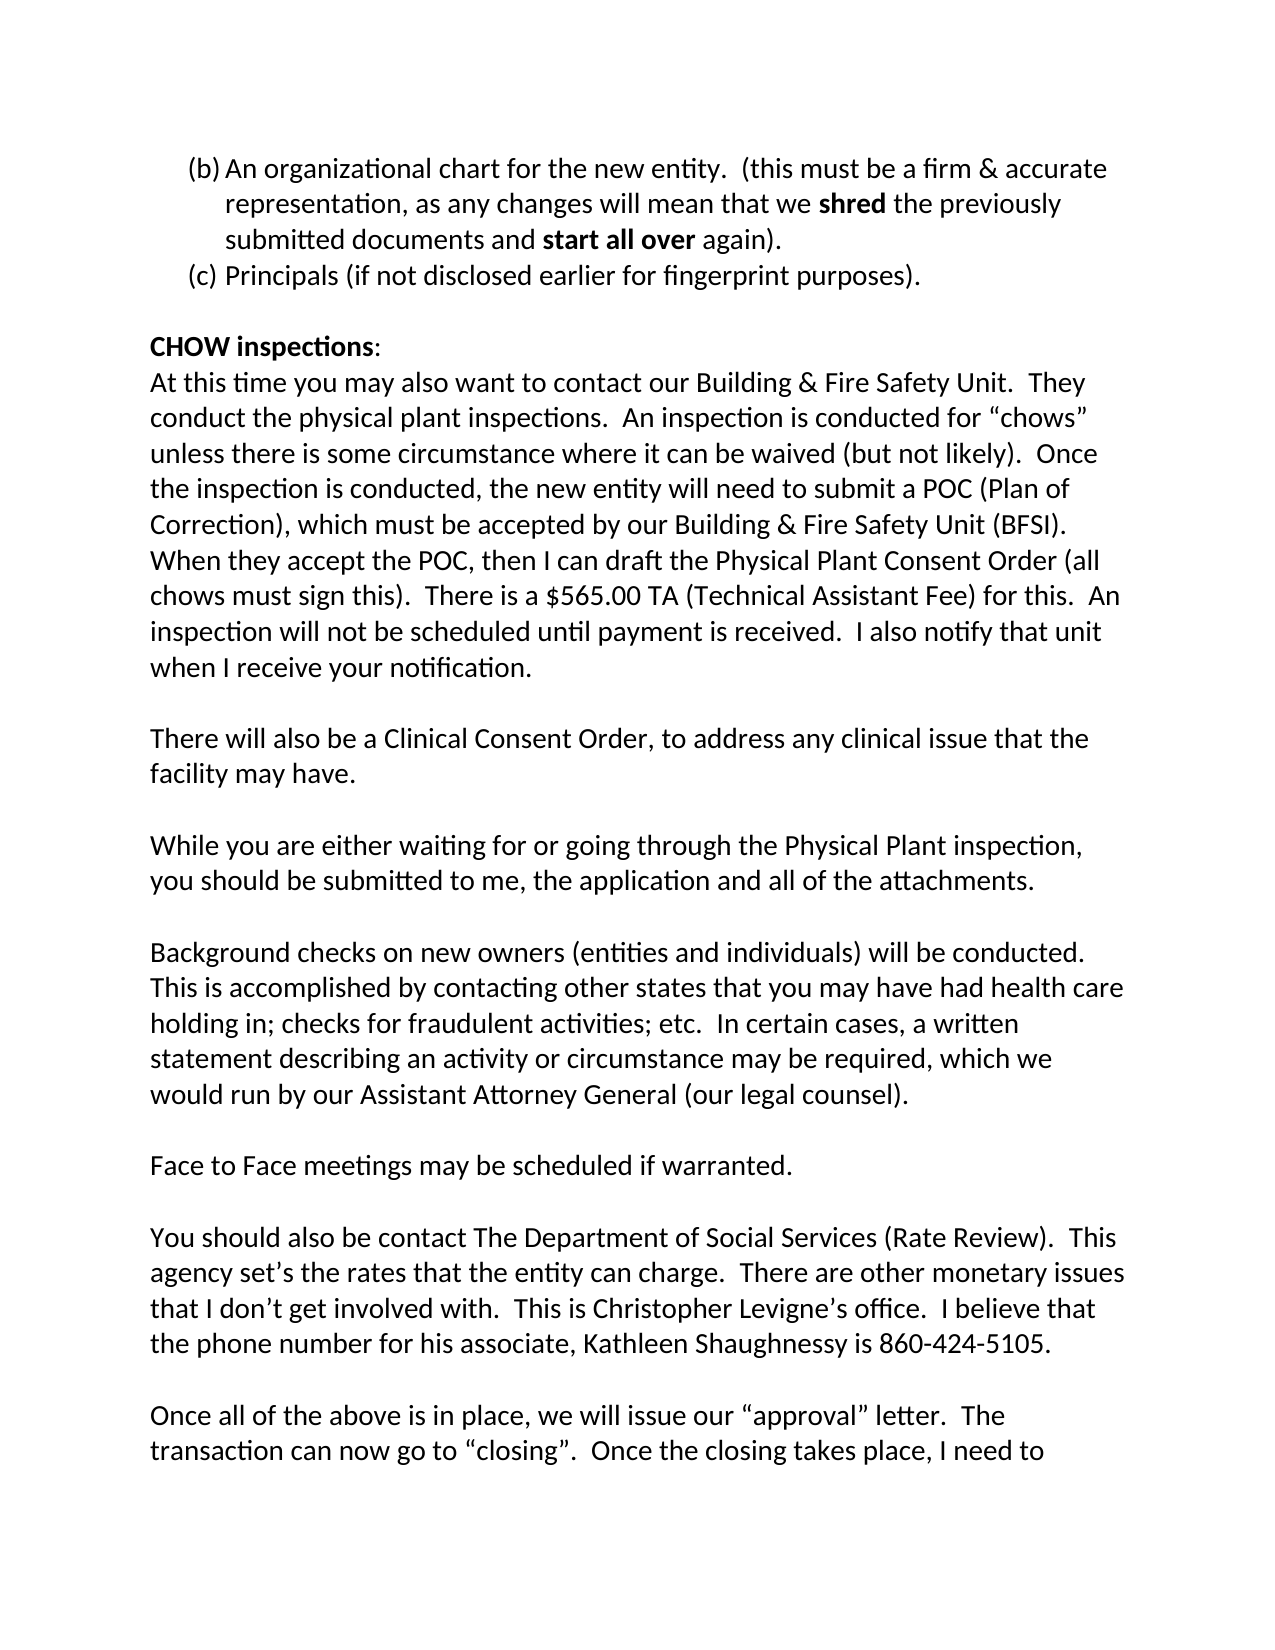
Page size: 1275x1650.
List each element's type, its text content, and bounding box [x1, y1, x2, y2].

text You should also be contact The Department of Social Services (Rate Review). This agency set’s the rates that the entity can charge. There are other monetary issues that I don’t get involved with. This is Christopher Levigne’s office. I believe that the phone number for his associate, Kathleen Shaughnessy is 860-424-5105. [150, 1219, 1125, 1361]
list Principals (if not disclosed earlier for fingerprint purposes). [187, 257, 1125, 292]
text Background checks on new owners (entities and individuals) will be conducted. This is accomplished by contacting other states that you may have had health care holding in; checks for fraudulent activities; etc. In certain cases, a written statement describing an activity or circumstance may be required, which we would run by our Assistant Attorney General (our legal counsel). [150, 934, 1125, 1112]
list An organizational chart for the new entity. (this must be a firm & accurate representation, as any changes will mean that we shred the previously submitted documents and start all over again). [187, 150, 1125, 257]
text CHOW inspections: [150, 328, 1125, 364]
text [150, 1397, 1125, 1468]
text Face to Face meetings may be scheduled if warranted. [150, 1147, 1125, 1183]
text While you are either waiting for or going through the Physical Plant inspection, you should be submitted to me, the application and all of the attachments. [150, 827, 1125, 898]
text At this time you may also want to contact our Building & Fire Safety Unit. They conduct the physical plant inspections. An inspection is conducted for “chows” unless there is some circumstance where it can be waived (but not likely). Once the inspection is conducted, the new entity will need to submit a POC (Plan of Correction), which must be accepted by our Building & Fire Safety Unit (BFSI). When they accept the POC, then I can draft the Physical Plant Consent Order (all chows must sign this). There is a $565.00 TA (Technical Assistant Fee) for this. An inspection will not be scheduled until payment is received. I also notify that unit when I receive your notification. [150, 364, 1125, 684]
text There will also be a Clinical Consent Order, to address any clinical issue that the facility may have. [150, 720, 1125, 791]
